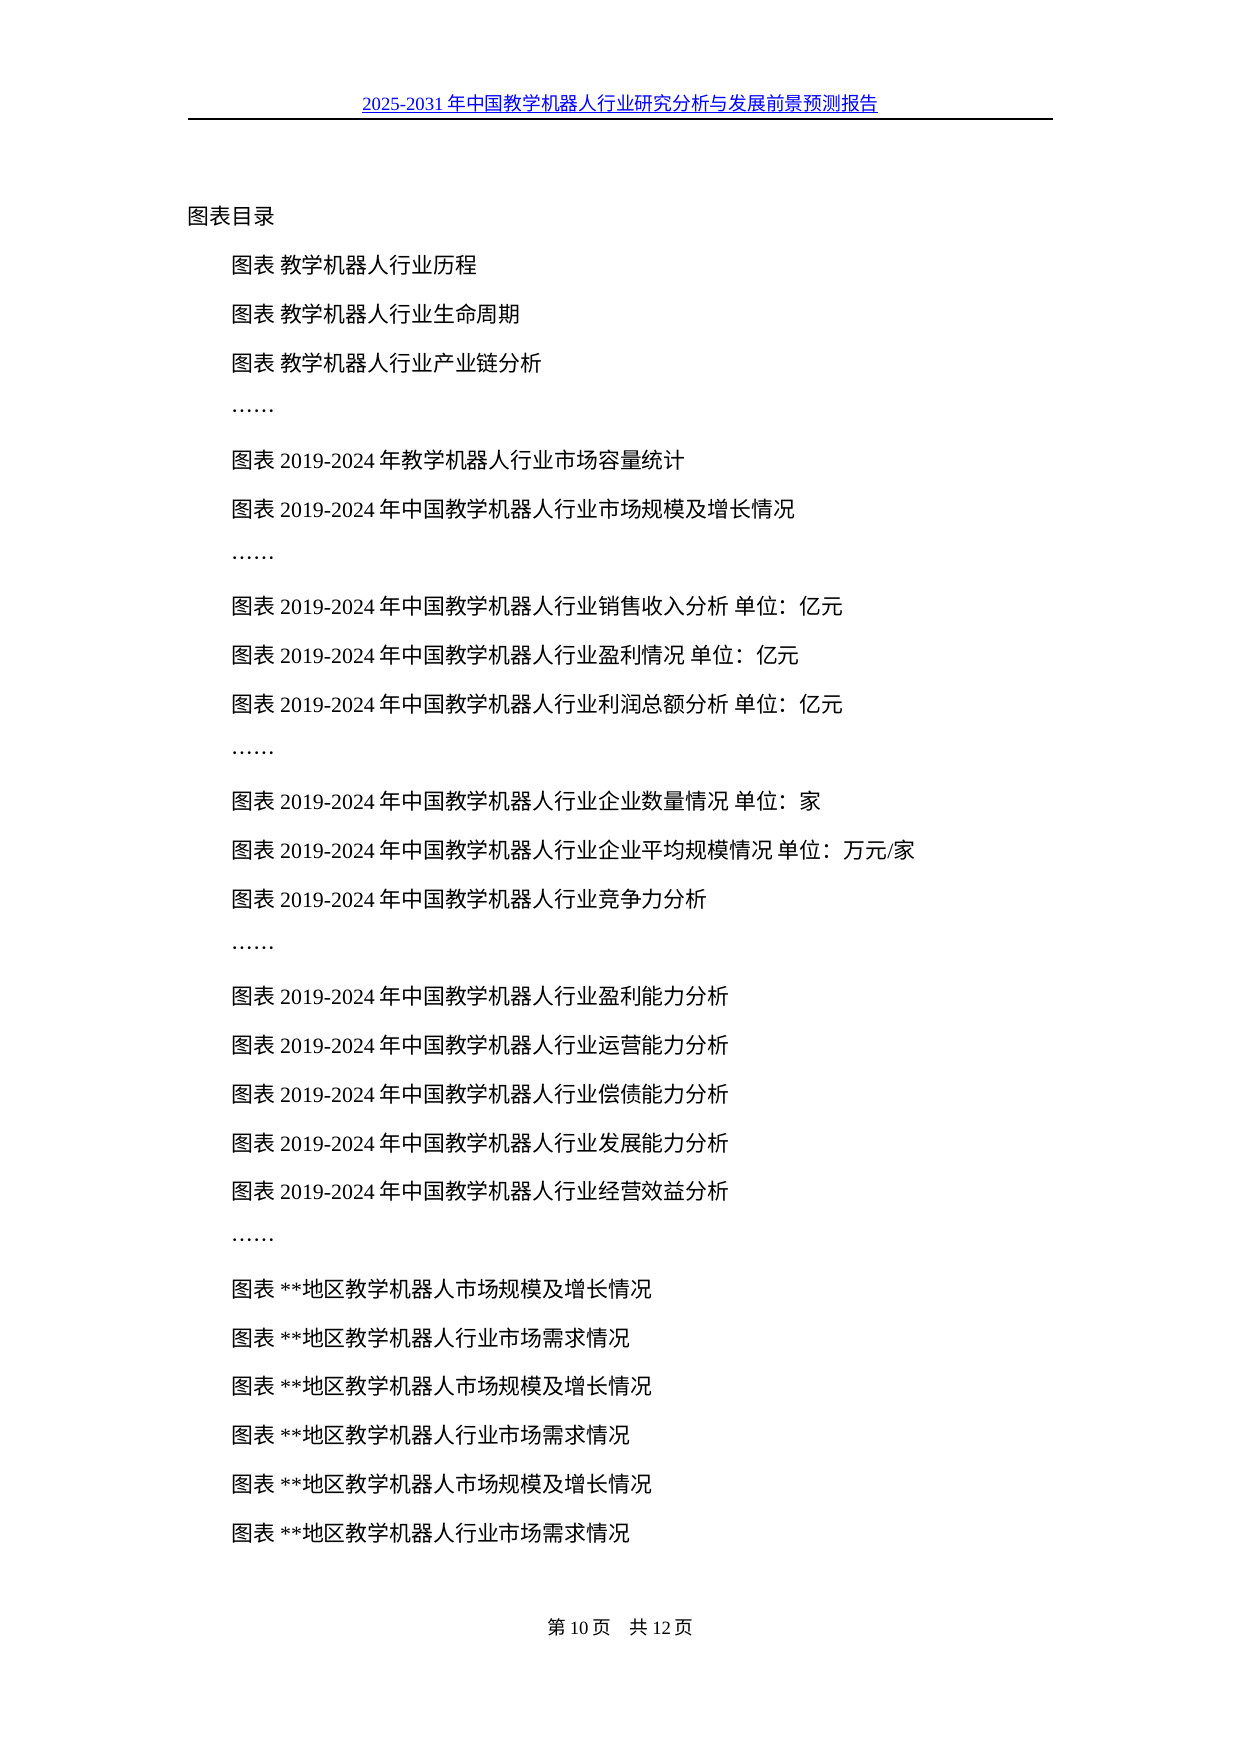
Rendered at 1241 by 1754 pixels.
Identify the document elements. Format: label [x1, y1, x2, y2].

text [187, 150, 1053, 1548]
